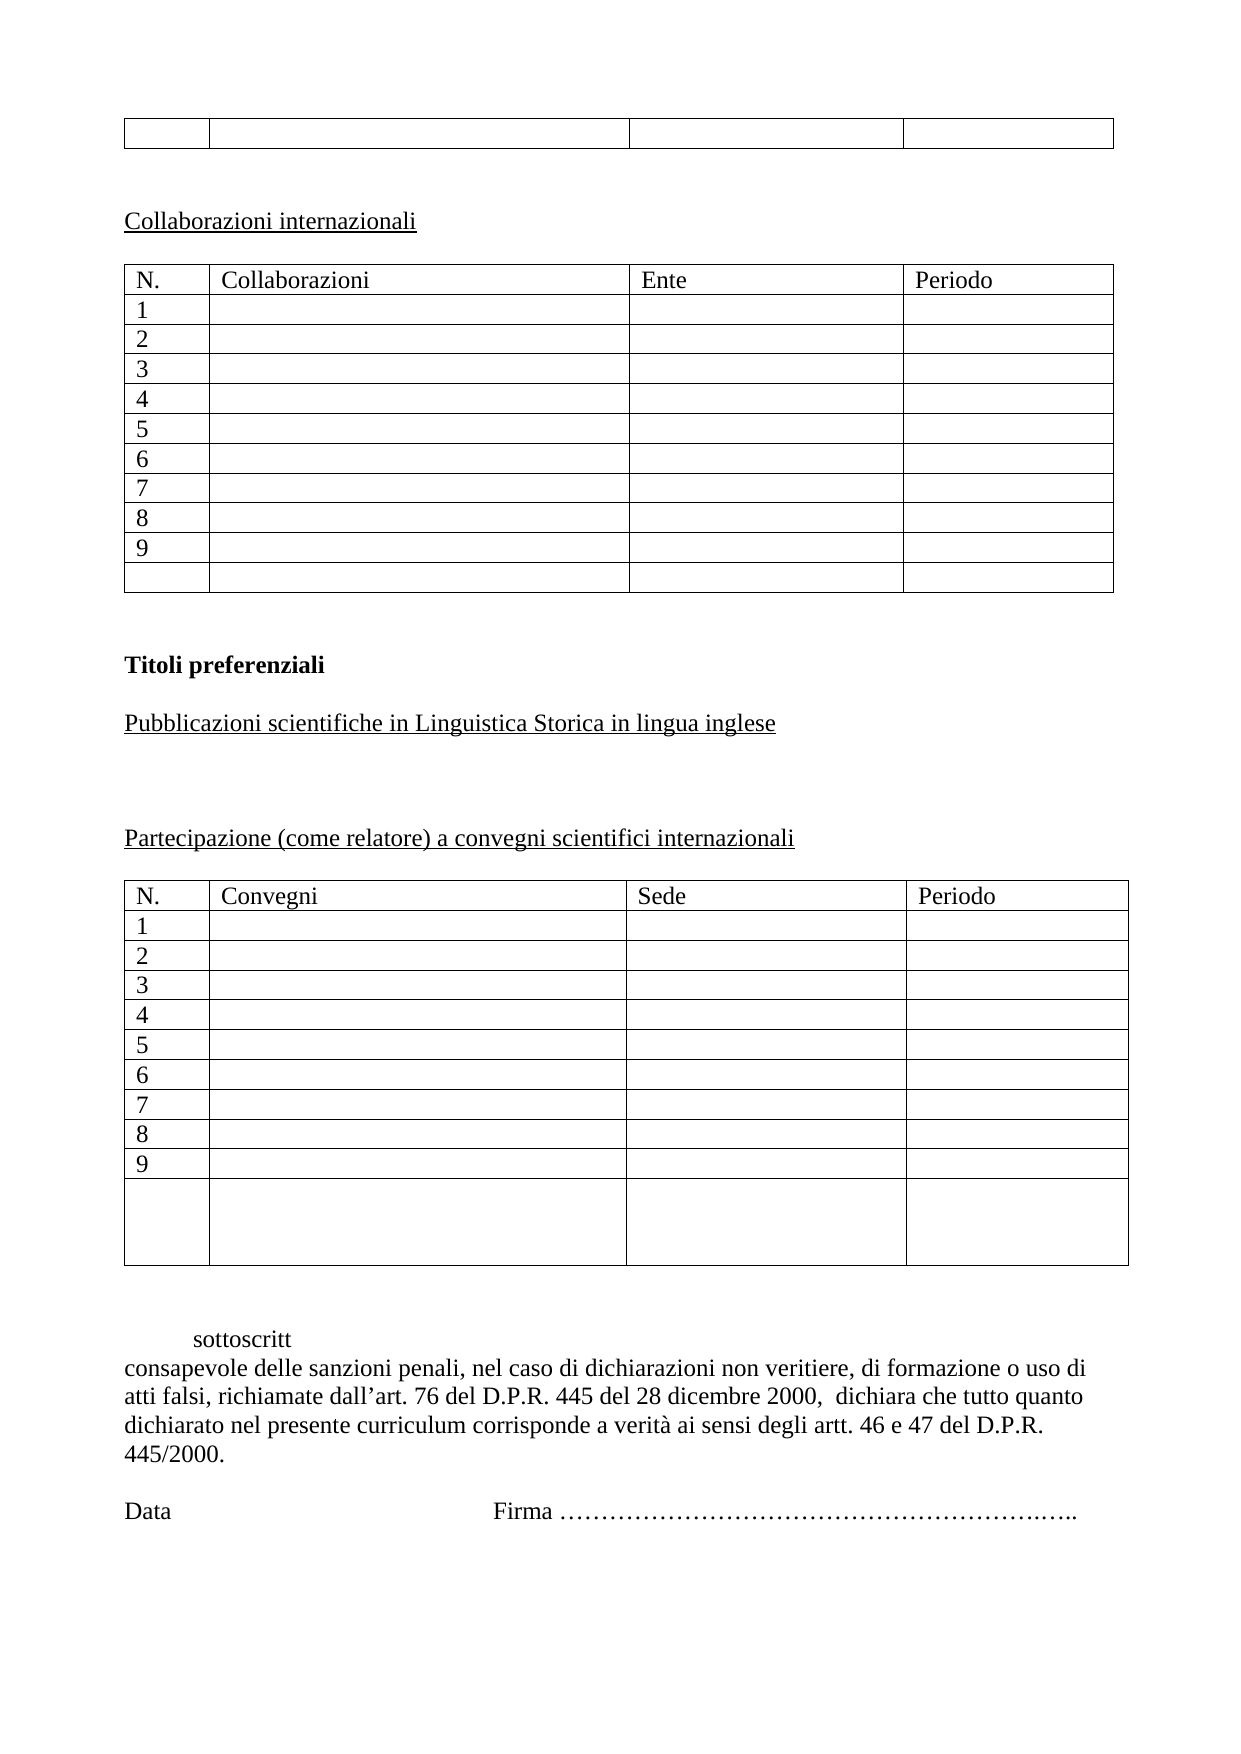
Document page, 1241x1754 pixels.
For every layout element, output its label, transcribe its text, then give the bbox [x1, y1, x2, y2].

table_cell [904, 384, 1113, 413]
table_cell 1 [125, 911, 209, 940]
table_cell 2 [125, 941, 209, 969]
text sottoscritt [124, 1324, 1116, 1353]
table_header Ente [630, 265, 903, 294]
table_cell 2 [125, 325, 209, 353]
table_cell [904, 533, 1113, 562]
table_cell [627, 1120, 906, 1148]
table_cell [125, 563, 209, 592]
table_cell [210, 119, 629, 148]
table_cell [210, 474, 629, 502]
table_cell [904, 503, 1113, 532]
table_cell 9 [125, 1149, 209, 1178]
table_cell [210, 911, 626, 940]
text Data Firma ………………………………………………….….. [124, 1496, 1116, 1525]
table_cell [627, 1030, 906, 1059]
table_cell [125, 119, 209, 148]
table_cell [627, 941, 906, 969]
table_header Periodo [904, 265, 1113, 294]
table_cell [907, 1179, 1128, 1265]
table_cell 6 [125, 1060, 209, 1089]
table_cell [627, 1179, 906, 1265]
table_cell 5 [125, 414, 209, 443]
table_cell [210, 295, 629, 323]
table_cell 6 [125, 444, 209, 472]
table_cell [904, 119, 1113, 148]
table_cell [630, 563, 903, 592]
table_cell [630, 325, 903, 353]
table_cell [627, 911, 906, 940]
table_cell [627, 1060, 906, 1089]
table_cell 7 [125, 474, 209, 502]
table_cell [630, 444, 903, 472]
text Titoli preferenziali [124, 650, 1116, 679]
table_header Convegni [210, 881, 626, 910]
text Pubblicazioni scientifiche in Linguistica Storica in lingua inglese [124, 708, 1116, 736]
table_cell [907, 1090, 1128, 1118]
table_cell [210, 1090, 626, 1118]
table_cell [904, 354, 1113, 383]
table_cell [630, 295, 903, 323]
table_cell 8 [125, 1120, 209, 1148]
table_cell [904, 444, 1113, 472]
table_cell [210, 1149, 626, 1178]
table_cell 1 [125, 295, 209, 323]
table_cell 4 [125, 1000, 209, 1029]
table_header N. [125, 265, 209, 294]
table_cell [630, 119, 903, 148]
table_cell [630, 474, 903, 502]
table_cell [907, 971, 1128, 999]
table_header N. [125, 881, 209, 910]
table_cell [907, 1030, 1128, 1059]
table_cell [907, 1000, 1128, 1029]
table_cell [210, 1030, 626, 1059]
table_cell [210, 325, 629, 353]
table_cell [904, 295, 1113, 323]
table_cell [210, 503, 629, 532]
table_cell [210, 1000, 626, 1029]
table_cell [907, 1060, 1128, 1089]
text Collaborazioni internazionali [124, 206, 1116, 235]
table_cell [627, 971, 906, 999]
table_header Periodo [907, 881, 1128, 910]
text consapevole delle sanzioni penali, nel caso di dichiarazioni non veritiere, di formazione o uso di atti falsi, richiamate dall’art. 76 del D.P.R. 445 del 28 dicembre 2000, dichiara che tutto quanto dichiarato nel presente curriculum corrisponde a verità ai sensi degli artt. 46 e 47 del D.P.R. 445/2000. [124, 1353, 1116, 1468]
table_cell [627, 1000, 906, 1029]
table_cell [210, 444, 629, 472]
table_cell [904, 563, 1113, 592]
table_cell [210, 354, 629, 383]
table_cell [907, 1120, 1128, 1148]
table_cell [907, 1149, 1128, 1178]
table_cell [210, 971, 626, 999]
table_cell [210, 384, 629, 413]
table_cell [210, 1179, 626, 1265]
table_header Collaborazioni [210, 265, 629, 294]
text Partecipazione (come relatore) a convegni scientifici internazionali [124, 823, 1116, 851]
table_cell [630, 503, 903, 532]
table_cell 5 [125, 1030, 209, 1059]
table_header Sede [627, 881, 906, 910]
table_cell [630, 533, 903, 562]
table_cell 3 [125, 354, 209, 383]
table_cell [210, 941, 626, 969]
table_cell [907, 941, 1128, 969]
table_cell [904, 474, 1113, 502]
table_cell [904, 414, 1113, 443]
table_cell 3 [125, 971, 209, 999]
table_cell [627, 1149, 906, 1178]
table_cell [210, 414, 629, 443]
table_cell [907, 911, 1128, 940]
table_cell 7 [125, 1090, 209, 1118]
table_cell 8 [125, 503, 209, 532]
table_cell [210, 533, 629, 562]
table_cell [210, 1120, 626, 1148]
table_cell [210, 1060, 626, 1089]
table_cell [904, 325, 1113, 353]
table_cell [630, 384, 903, 413]
table_cell 9 [125, 533, 209, 562]
table_cell [125, 1179, 209, 1265]
table_cell [210, 563, 629, 592]
table_cell [627, 1090, 906, 1118]
table_cell [630, 414, 903, 443]
table_cell [630, 354, 903, 383]
table_cell 4 [125, 384, 209, 413]
